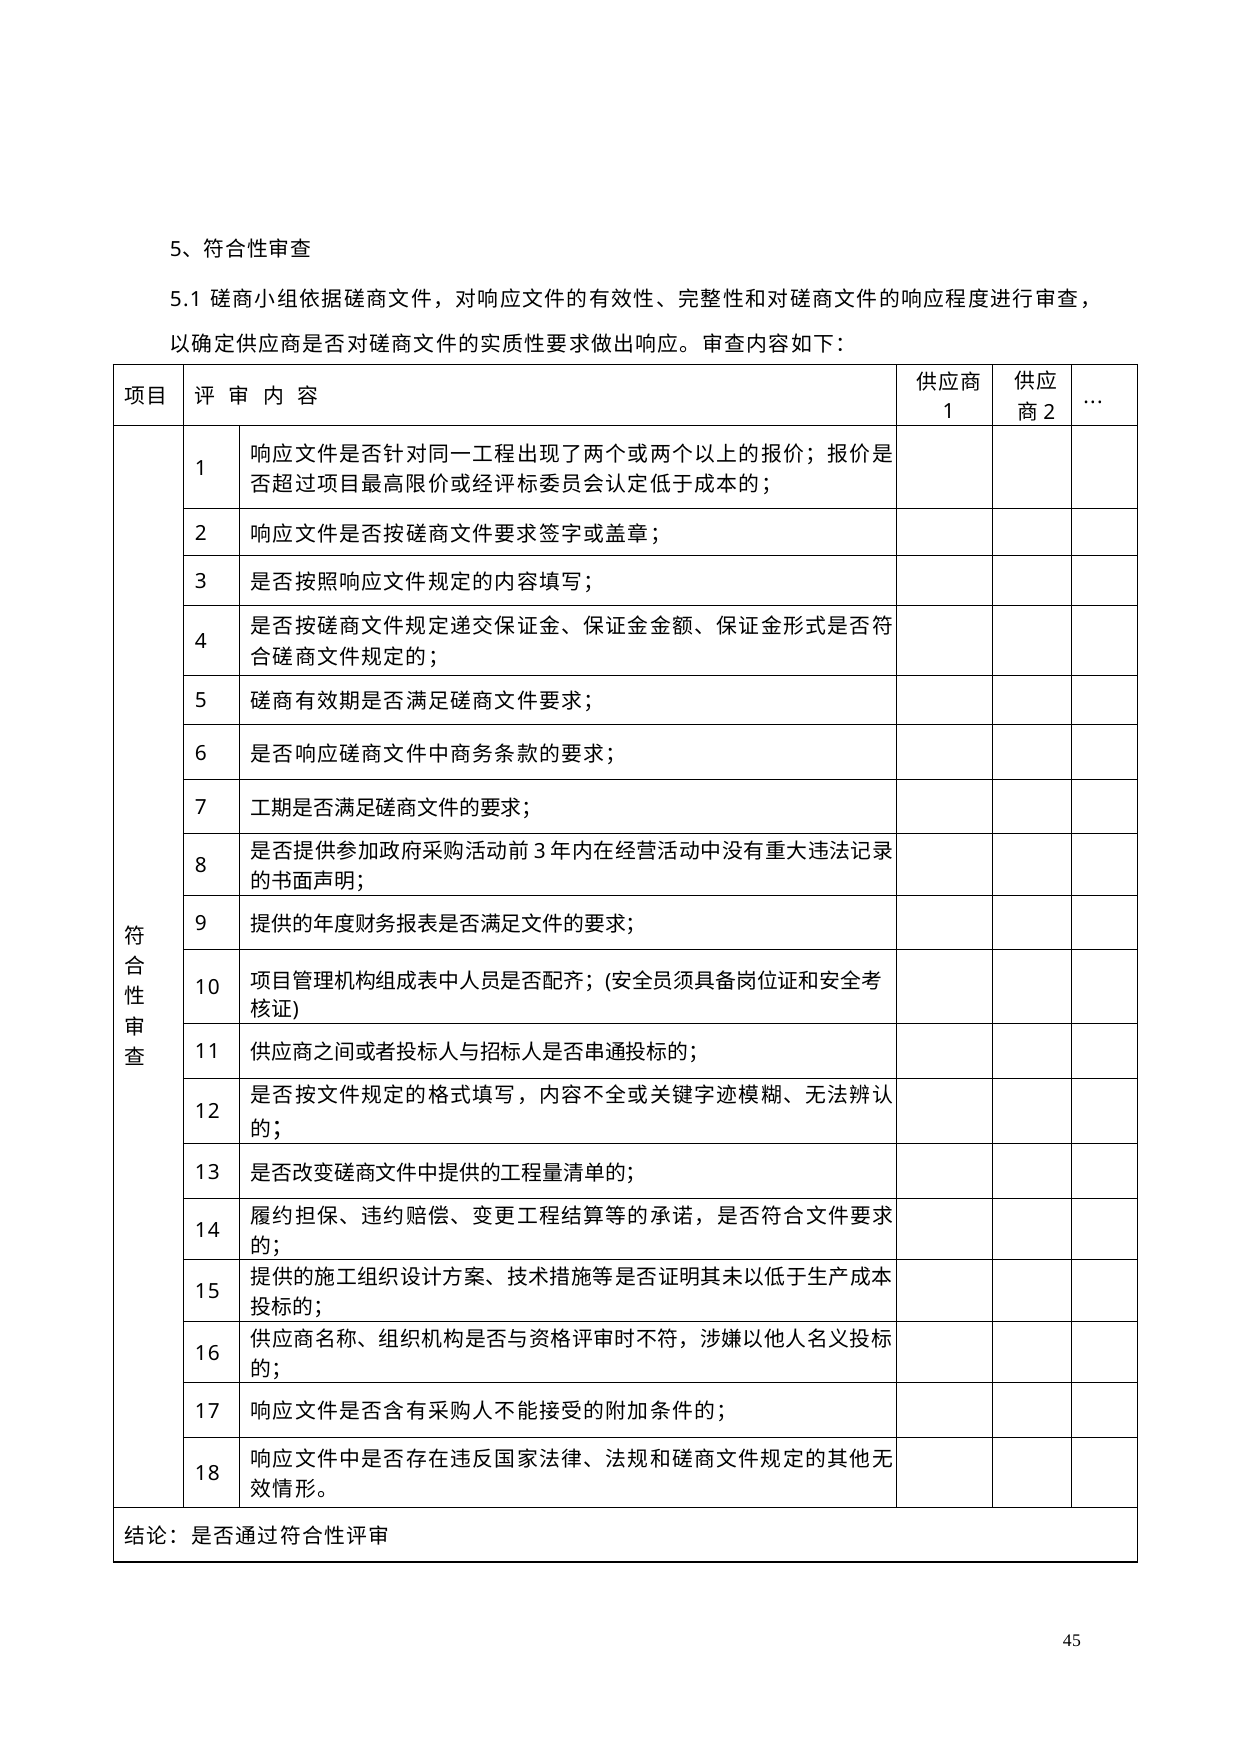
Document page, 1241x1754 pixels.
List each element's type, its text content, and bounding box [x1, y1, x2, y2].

table_cell 磋商有效期是否满足磋商文件要求； [240, 676, 896, 724]
table_cell 是否改变磋商文件中提供的工程量清单的； [240, 1144, 896, 1198]
table_cell 4 [184, 606, 239, 674]
table_cell 响应文件是否针对同一工程出现了两个或两个以上的报价；报价是否超过项目最高限价或经评标委员会认定低于成本的； [240, 426, 896, 508]
table_cell [993, 1199, 1071, 1259]
table_cell 8 [184, 834, 239, 895]
table_cell 1 [184, 426, 239, 508]
table_cell [1072, 606, 1137, 674]
table_cell 5 [184, 676, 239, 724]
table_cell 13 [184, 1144, 239, 1198]
table_cell [1072, 1383, 1137, 1437]
table_cell 12 [184, 1079, 239, 1143]
table_cell 是否按磋商文件规定递交保证金、保证金金额、保证金形式是否符合磋商文件规定的； [240, 606, 896, 674]
table_cell [993, 1260, 1071, 1321]
table_cell 响应文件中是否存在违反国家法律、法规和磋商文件规定的其他无效情形。 [240, 1438, 896, 1507]
table_cell [1072, 950, 1137, 1023]
table_cell 7 [184, 780, 239, 833]
table_cell 响应文件是否含有采购人不能接受的附加条件的； [240, 1383, 896, 1437]
table_cell [897, 834, 992, 895]
table_cell 供应商名称、组织机构是否与资格评审时不符，涉嫌以他人名义投标的； [240, 1322, 896, 1382]
table_cell 16 [184, 1322, 239, 1382]
table_cell 6 [184, 725, 239, 779]
table_cell [993, 606, 1071, 674]
table_cell 18 [184, 1438, 239, 1507]
table_cell 提供的年度财务报表是否满足文件的要求； [240, 896, 896, 949]
text 5.1 磋商小组依据磋商文件，对响应文件的有效性、完整性和对磋商文件的响应程度进行审查，以确定供应商是否对磋商文件的实质性要求做出响应。审查内容如下： [169, 269, 1081, 361]
table_cell 9 [184, 896, 239, 949]
table_cell [993, 1383, 1071, 1437]
table_header 供应商1 [897, 365, 992, 425]
table_header 项目 [114, 365, 183, 425]
table_cell 提供的施工组织设计方案、技术措施等是否证明其未以低于生产成本投标的； [240, 1260, 896, 1321]
table_cell [993, 556, 1071, 604]
table_cell [1072, 1024, 1137, 1077]
table_cell 是否响应磋商文件中商务条款的要求； [240, 725, 896, 779]
table_header 评 审 内 容 [184, 365, 896, 425]
table_cell [993, 1322, 1071, 1382]
table_cell 14 [184, 1199, 239, 1259]
table_cell [1072, 676, 1137, 724]
table_cell [897, 1079, 992, 1143]
table_cell [993, 725, 1071, 779]
table_cell [897, 606, 992, 674]
table_cell [1072, 426, 1137, 508]
table_cell [1072, 896, 1137, 949]
table_cell [993, 1144, 1071, 1198]
table_cell 17 [184, 1383, 239, 1437]
table_cell 履约担保、违约赔偿、变更工程结算等的承诺，是否符合文件要求的； [240, 1199, 896, 1259]
table_cell [1072, 1079, 1137, 1143]
table_cell [1072, 509, 1137, 555]
table_cell [897, 725, 992, 779]
table_cell [897, 1438, 992, 1507]
table_cell [897, 676, 992, 724]
table_header ... [1072, 365, 1137, 425]
table_cell [897, 1024, 992, 1077]
table_cell [897, 1383, 992, 1437]
table_cell [897, 426, 992, 508]
table_cell [1072, 1199, 1137, 1259]
table_cell 结论：是否通过符合性评审 [114, 1508, 1137, 1561]
table_cell [897, 556, 992, 604]
table_cell [1072, 834, 1137, 895]
table_cell [897, 896, 992, 949]
table_cell [897, 1322, 992, 1382]
table_cell [993, 509, 1071, 555]
table_cell 符 合 性 审 查 [114, 426, 183, 1507]
table_cell [993, 1079, 1071, 1143]
table_cell 是否按照响应文件规定的内容填写； [240, 556, 896, 604]
table_cell [897, 1260, 992, 1321]
table_cell [993, 1024, 1071, 1077]
table_cell [993, 780, 1071, 833]
table_cell [993, 426, 1071, 508]
table_cell 项目管理机构组成表中人员是否配齐；(安全员须具备岗位证和安全考核证) [240, 950, 896, 1023]
table_cell 10 [184, 950, 239, 1023]
table_cell [1072, 1438, 1137, 1507]
table_cell 是否按文件规定的格式填写，内容不全或关键字迹模糊、无法辨认的； [240, 1079, 896, 1143]
table_cell [1072, 780, 1137, 833]
table_cell [993, 950, 1071, 1023]
table_cell [897, 1199, 992, 1259]
table_cell [1072, 556, 1137, 604]
table_cell 响应文件是否按磋商文件要求签字或盖章； [240, 509, 896, 555]
text 5、符合性审查 [169, 221, 1081, 267]
table_cell 2 [184, 509, 239, 555]
table_cell [993, 1438, 1071, 1507]
table_cell [1072, 1322, 1137, 1382]
table_cell [897, 509, 992, 555]
table_cell 工期是否满足磋商文件的要求； [240, 780, 896, 833]
table_cell 11 [184, 1024, 239, 1077]
table_cell [897, 780, 992, 833]
table_cell 供应商之间或者投标人与招标人是否串通投标的； [240, 1024, 896, 1077]
table_cell 是否提供参加政府采购活动前3年内在经营活动中没有重大违法记录的书面声明； [240, 834, 896, 895]
table_cell [1072, 725, 1137, 779]
table_cell 3 [184, 556, 239, 604]
table_cell [993, 896, 1071, 949]
table_cell [897, 950, 992, 1023]
table_cell [993, 834, 1071, 895]
table_cell [1072, 1260, 1137, 1321]
table_cell 15 [184, 1260, 239, 1321]
table_cell [993, 676, 1071, 724]
table_cell [1072, 1144, 1137, 1198]
table_cell [897, 1144, 992, 1198]
table_header 供应商2 [993, 365, 1071, 425]
